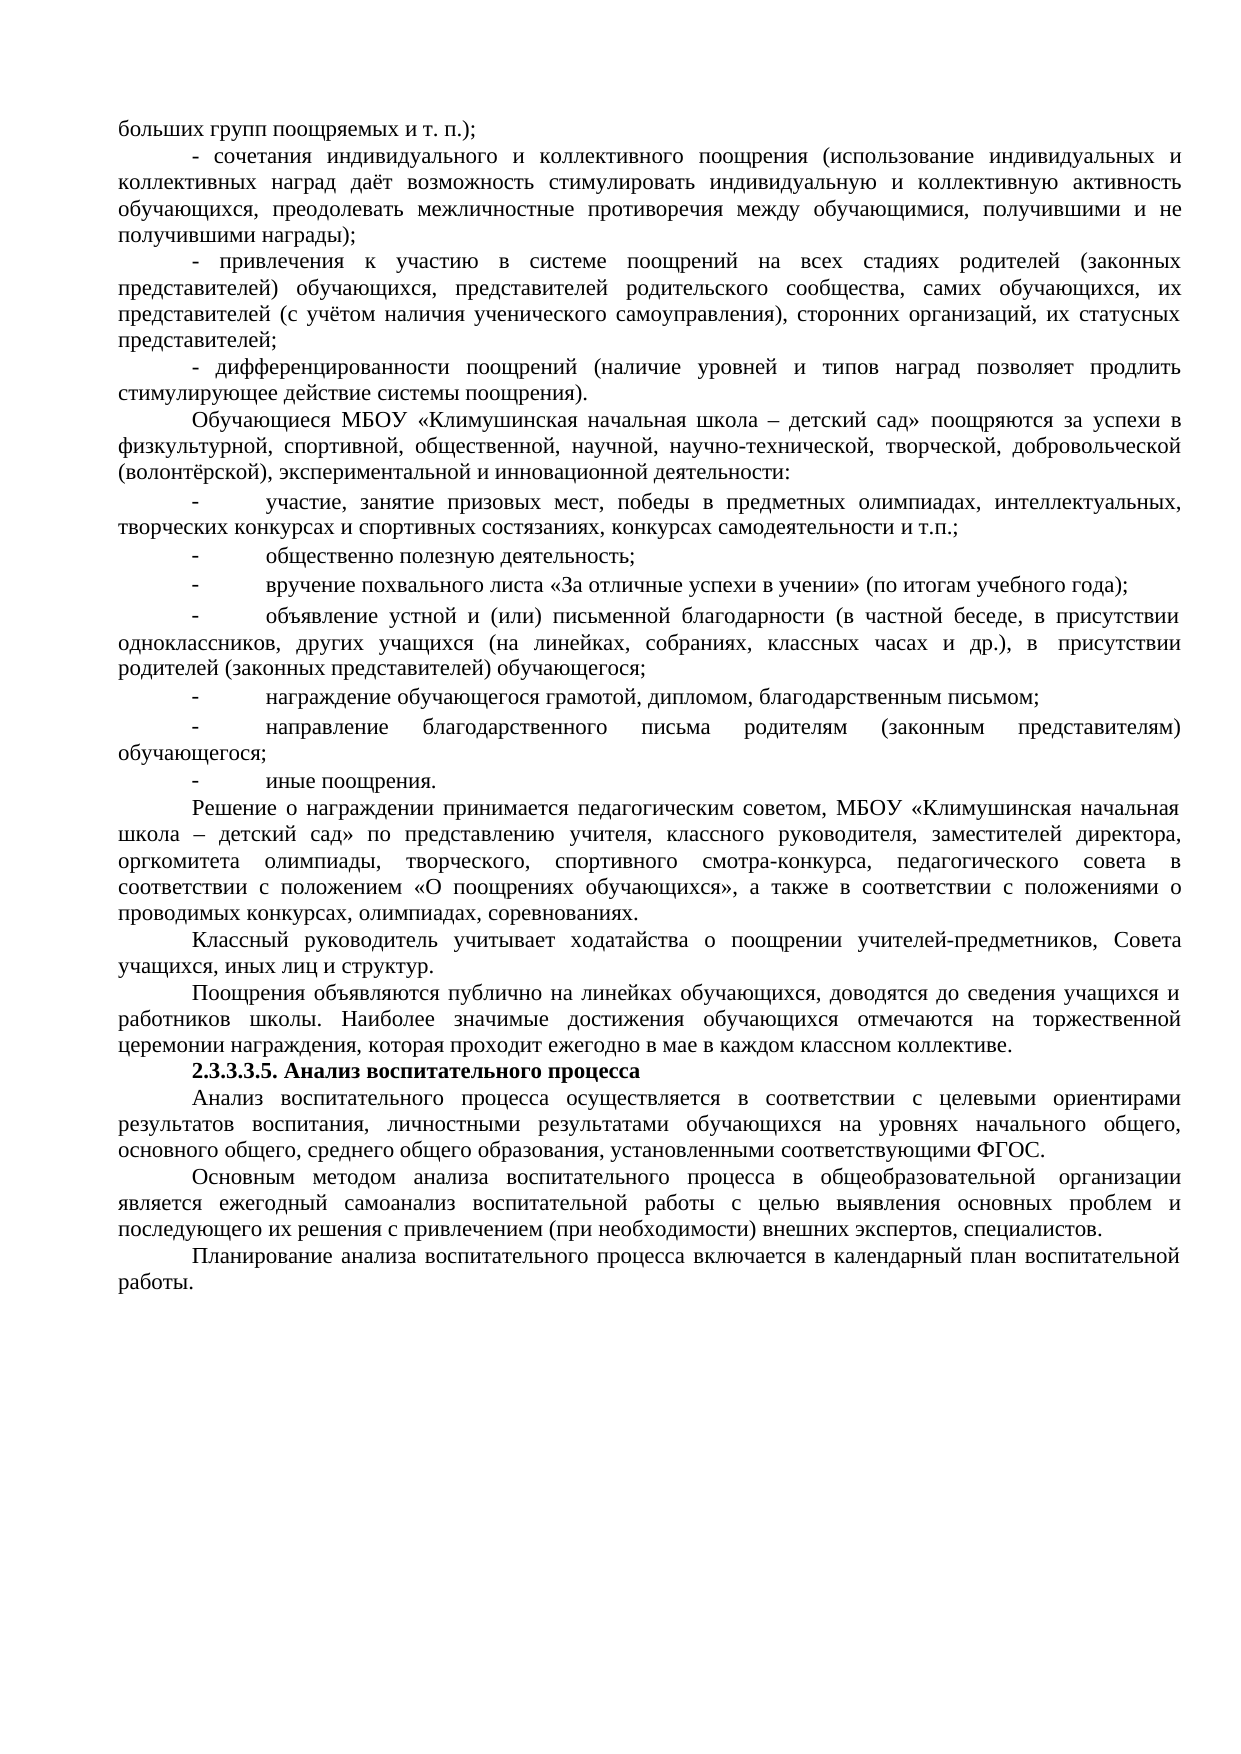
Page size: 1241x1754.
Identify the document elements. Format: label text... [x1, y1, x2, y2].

list сочетания индивидуального и коллективного поощрения (использование индивидуальных и коллективных наград даёт возможность стимулировать индивидуальную и коллективную активность обучающихся, преодолевать межличностные противоречия между обучающимися, получившими и не получившими награды); [118, 142, 1182, 247]
text Планирование анализа воспитательного процесса включается в календарный план воспитательной работы. [118, 1242, 1181, 1294]
list награждение обучающегося грамотой, дипломом, благодарственным письмом; [192, 681, 1194, 710]
list участие, занятие призовых мест, победы в предметных олимпиадах, интеллектуальных, творческих конкурсах и спортивных состязаниях, конкурсах самодеятельности и т.п.; [118, 486, 1181, 540]
text Основным методом анализа воспитательного процесса в общеобразовательной организации является ежегодный самоанализ воспитательной работы с целью выявления основных проблем и последующего их решения с привлечением (при необходимости) внешних экспертов, специалистов. [118, 1163, 1182, 1242]
list направление благодарственного письма родителям (законным представителям) обучающегося; [118, 710, 1181, 765]
text Классный руководитель учитывает ходатайства о поощрении учителей-предметников, Совета учащихся, иных лиц и структур. [118, 926, 1182, 978]
list привлечения к участию в системе поощрений на всех стадиях родителей (законных представителей) обучающихся, представителей родительского сообщества, самих обучающихся, их представителей (с учётом наличия ученического самоуправления), сторонних организаций, их статусных представителей; [118, 247, 1182, 353]
text Обучающиеся МБОУ «Климушинская начальная школа – детский сад» поощряются за успехи в физкультурной, спортивной, общественной, научной, научно-технической, творческой, добровольческой (волонтёрской), экспериментальной и инновационной деятельности: [118, 406, 1182, 485]
text больших групп поощряемых и т. п.); [118, 115, 1194, 142]
list общественно полезную деятельность; [192, 541, 1194, 569]
list дифференцированности поощрений (наличие уровней и типов наград позволяет продлить стимулирующее действие системы поощрения). [118, 353, 1181, 406]
subtitle Анализ воспитательного процесса [192, 1058, 1194, 1084]
list иные поощрения. [192, 766, 1194, 794]
text Поощрения объявляются публично на линейках обучающихся, доводятся до сведения учащихся и работников школы. Наиболее значимые достижения обучающихся отмечаются на торжественной церемонии награждения, которая проходит ежегодно в мае в каждом классном коллективе. [118, 978, 1181, 1058]
text Анализ воспитательного процесса осуществляется в соответствии с целевыми ориентирами результатов воспитания, личностными результатами обучающихся на уровнях начального общего, основного общего, среднего общего образования, установленными соответствующими ФГОС. [118, 1084, 1181, 1163]
text Решение о награждении принимается педагогическим советом, МБОУ «Климушинская начальная школа – детский сад» по представлению учителя, классного руководителя, заместителей директора, оргкомитета олимпиады, творческого, спортивного смотра-конкурса, педагогического совета в соответствии с положением «О поощрениях обучающихся», а также в соответствии с положениями о проводимых конкурсах, олимпиадах, соревнованиях. [118, 794, 1182, 926]
list вручение похвального листа «За отличные успехи в учении» (по итогам учебного года); [192, 570, 1194, 598]
list объявление устной и (или) письменной благодарности (в частной беседе, в присутствии одноклассников, других учащихся (на линейках, собраниях, классных часах и др.), в присутствии родителей (законных представителей) обучающегося; [118, 600, 1181, 681]
